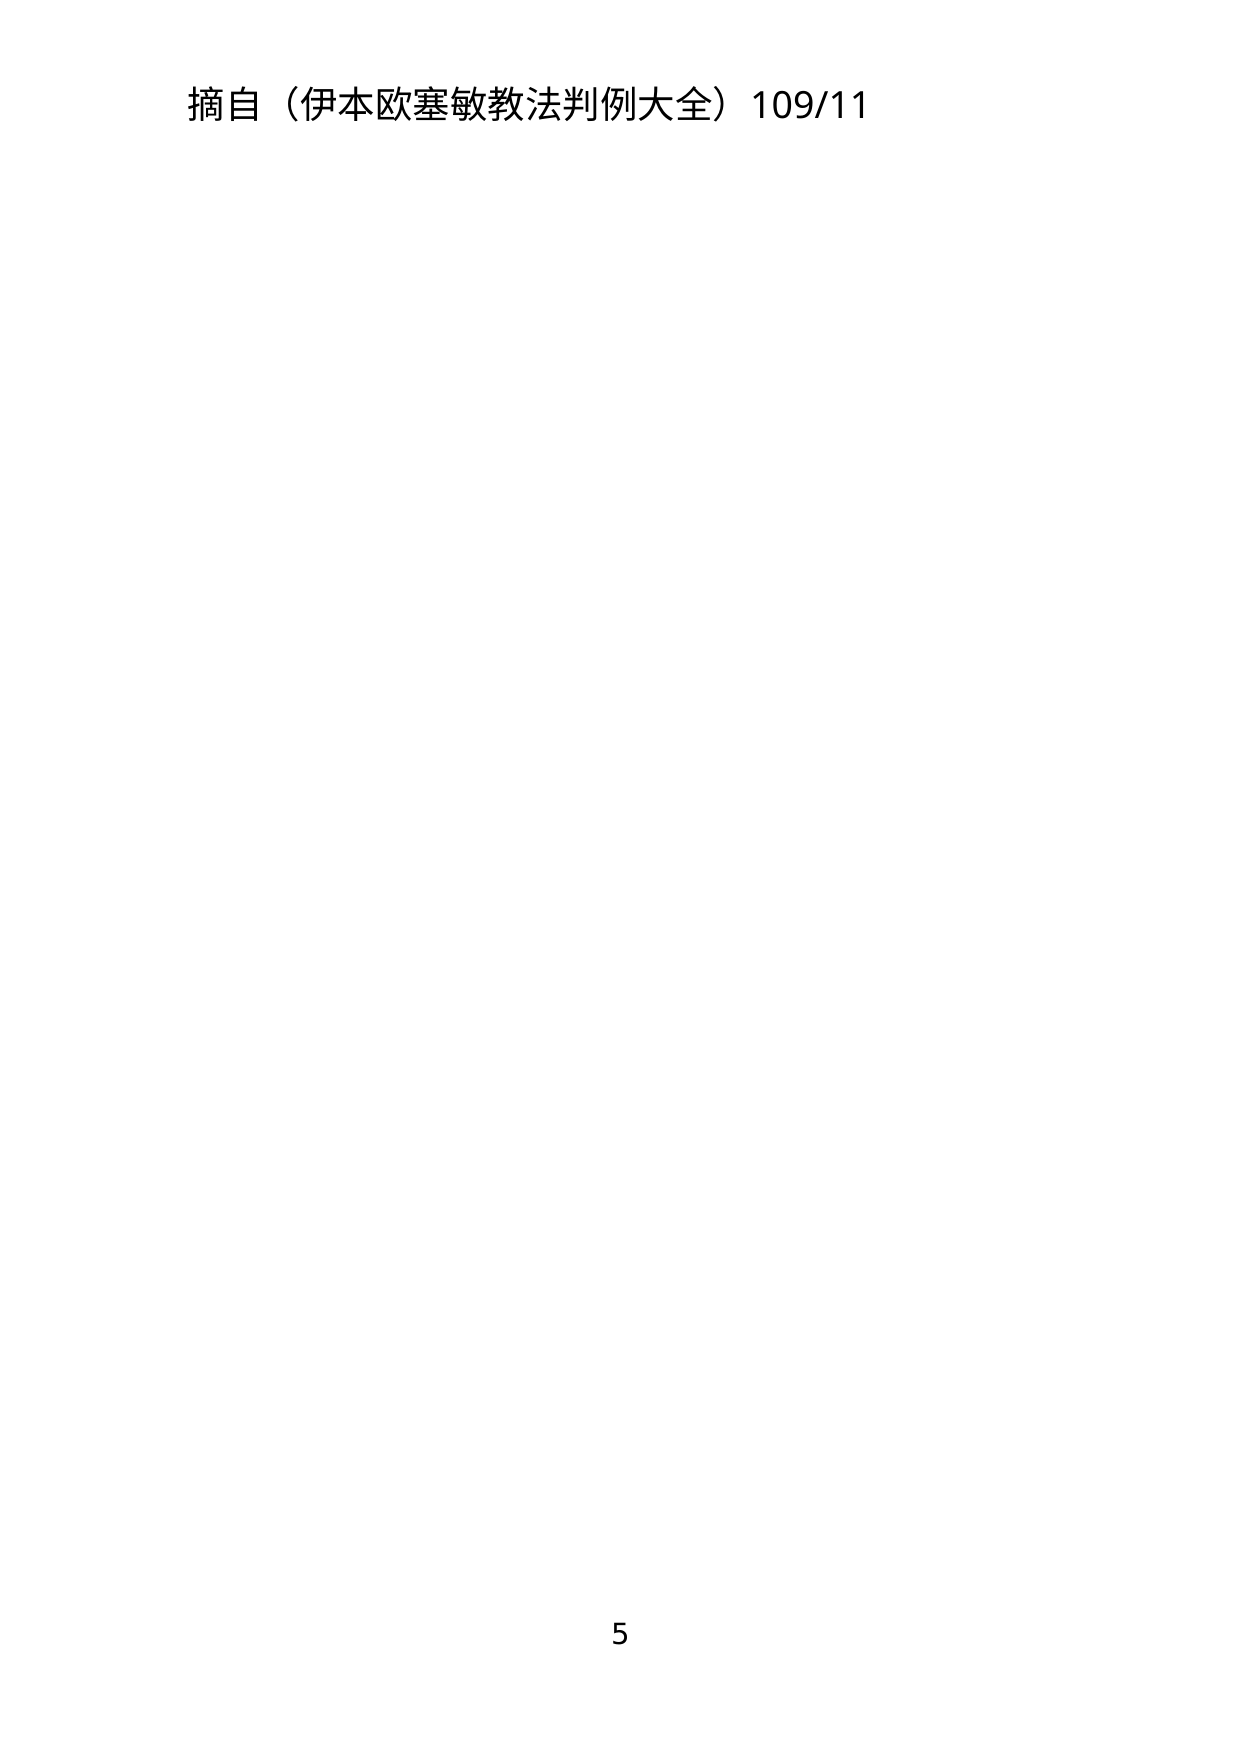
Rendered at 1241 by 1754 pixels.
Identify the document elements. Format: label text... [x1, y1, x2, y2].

text 摘自（伊本欧塞敏教法判例大全）109/11 [187, 75, 1053, 129]
